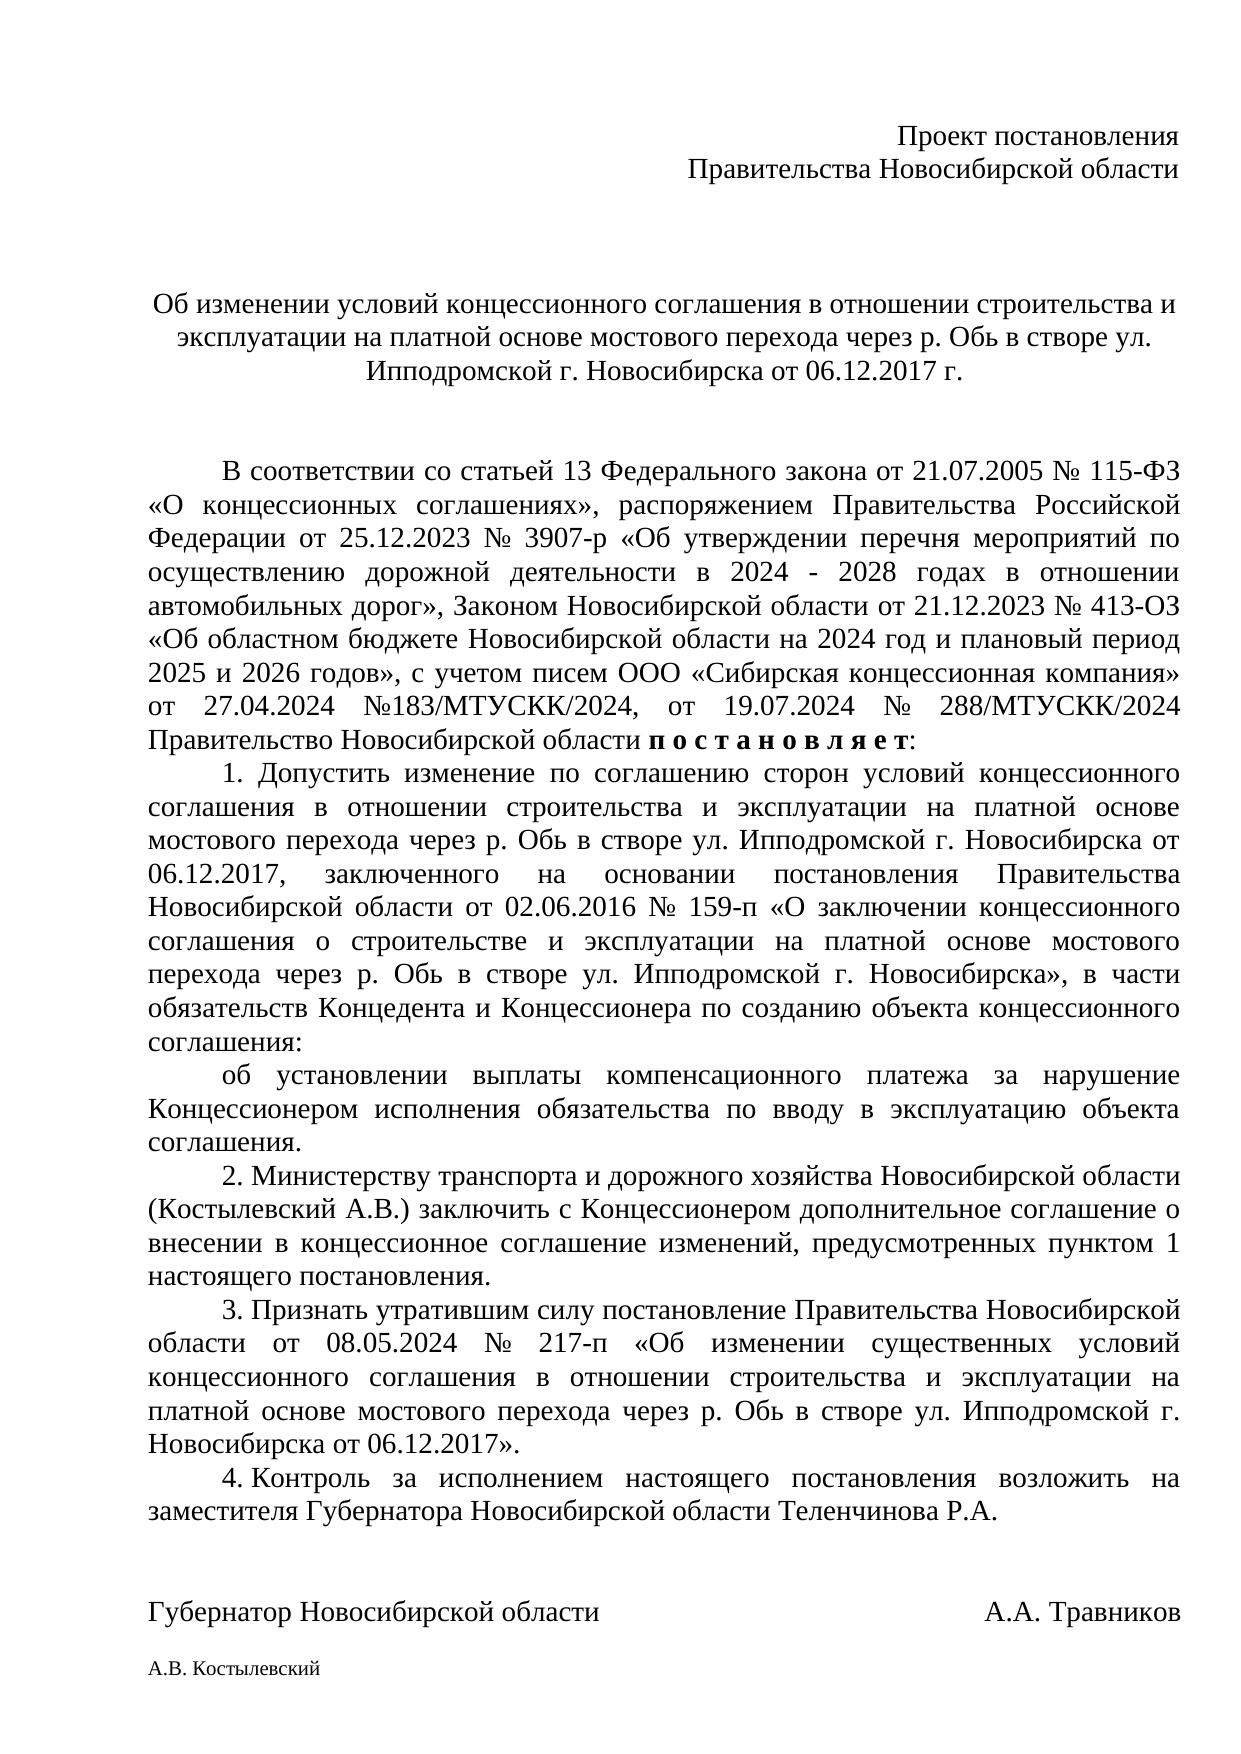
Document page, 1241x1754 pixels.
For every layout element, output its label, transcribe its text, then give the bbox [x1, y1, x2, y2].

text 4. Контроль за исполнением настоящего постановления возложить на заместителя Губернатора Новосибирской области Теленчинова Р.А. [148, 1460, 1181, 1527]
title Правительства Новосибирской области [606, 152, 1179, 185]
text А.В. Костылевский [148, 1656, 1122, 1680]
text Губернатор Новосибирской области А.А. Травников [148, 1594, 1181, 1656]
text В соответствии со статьей 13 Федерального закона от 21.07.2005 № 115-ФЗ «О концессионных соглашениях», распоряжением Правительства Российской Федерации от 25.12.2023 № 3907-р «Об утверждении перечня мероприятий по осуществлению дорожной деятельности в 2024 - 2028 годах в отношении автомобильных дорог», Законом Новосибирской области от 21.12.2023 № 413-ОЗ «Об областном бюджете Новосибирской области на 2024 год и плановый период 2025 и 2026 годов», с учетом писем ООО «Сибирская концессионная компания» от 27.04.2024 №183/МТУСКК/2024, от 19.07.2024 № 288/МТУСКК/2024 Правительство Новосибирской области п о с т а н о в л я е т: [148, 453, 1181, 755]
title Проект постановления [606, 118, 1179, 152]
text 1. Допустить изменение по соглашению сторон условий концессионного соглашения в отношении строительства и эксплуатации на платной основе мостового перехода через р. Обь в створе ул. Ипподромской г. Новосибирска от 06.12.2017, заключенного на основании постановления Правительства Новосибирской области от 02.06.2016 № 159-п «О заключении концессионного соглашения о строительстве и эксплуатации на платной основе мостового перехода через р. Обь в створе ул. Ипподромской г. Новосибирска», в части обязательств Концедента и Концессионера по созданию объекта концессионного соглашения: [148, 755, 1181, 1057]
text 2. Министерству транспорта и дорожного хозяйства Новосибирской области (Костылевский А.В.) заключить с Концессионером дополнительное соглашение о внесении в концессионное соглашение изменений, предусмотренных пунктом 1 настоящего постановления. [148, 1158, 1181, 1292]
text Об изменении условий концессионного соглашения в отношении строительства и эксплуатации на платной основе мостового перехода через р. Обь в створе ул. Ипподромской г. Новосибирска от 06.12.2017 г. [148, 286, 1181, 386]
text 3. Признать утратившим силу постановление Правительства Новосибирской области от 08.05.2024 № 217-п «Об изменении существенных условий концессионного соглашения в отношении строительства и эксплуатации на платной основе мостового перехода через р. Обь в створе ул. Ипподромской г. Новосибирска от 06.12.2017». [148, 1292, 1181, 1460]
text об установлении выплаты компенсационного платежа за нарушение Концессионером исполнения обязательства по вводу в эксплуатацию объекта соглашения. [148, 1057, 1181, 1158]
